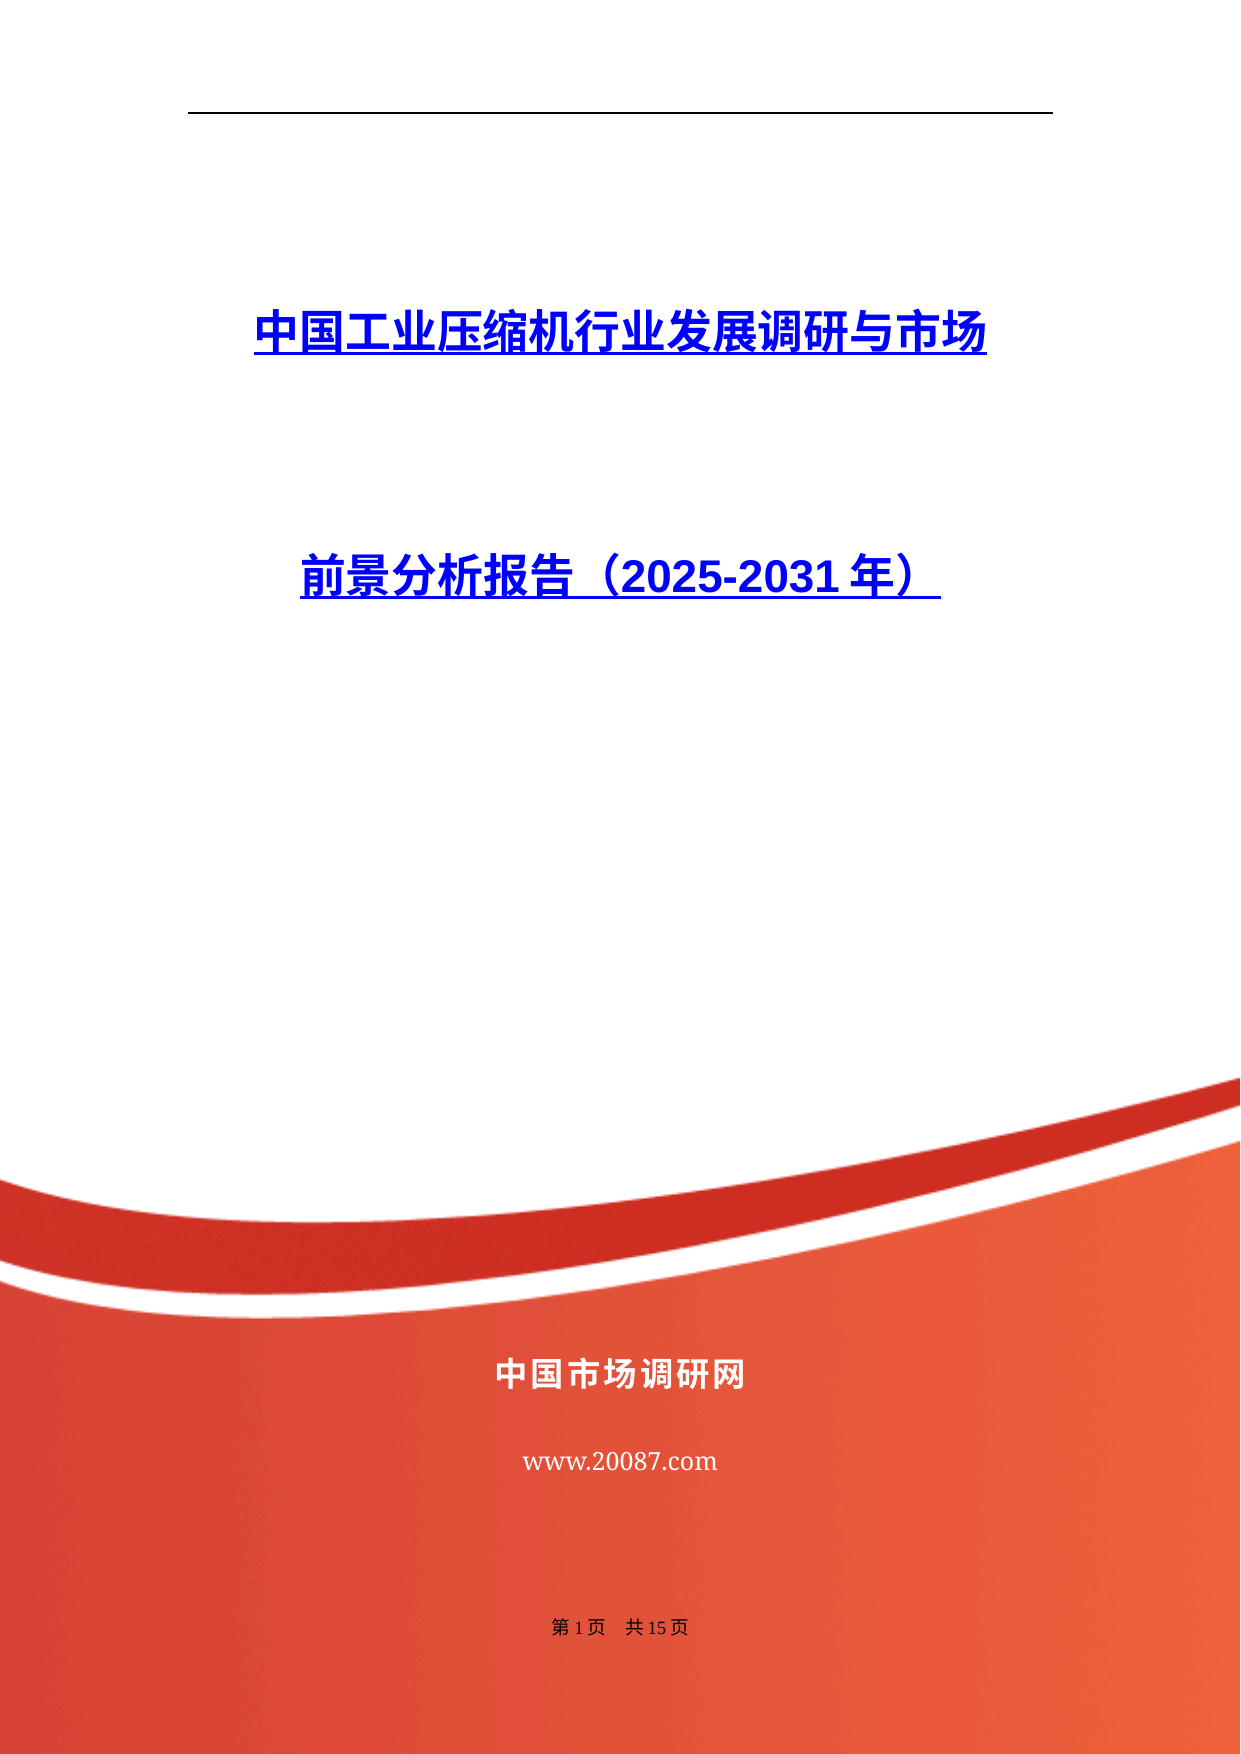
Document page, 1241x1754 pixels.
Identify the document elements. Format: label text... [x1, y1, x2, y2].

picture [0, 1006, 1241, 1754]
subtitle 中国市场调研网 [187, 1339, 1053, 1404]
text www.20087.com [187, 1428, 1053, 1493]
table_header 中国工业压缩机行业发展调研与市场前景分析报告（2025-2031年） [188, 207, 1053, 773]
